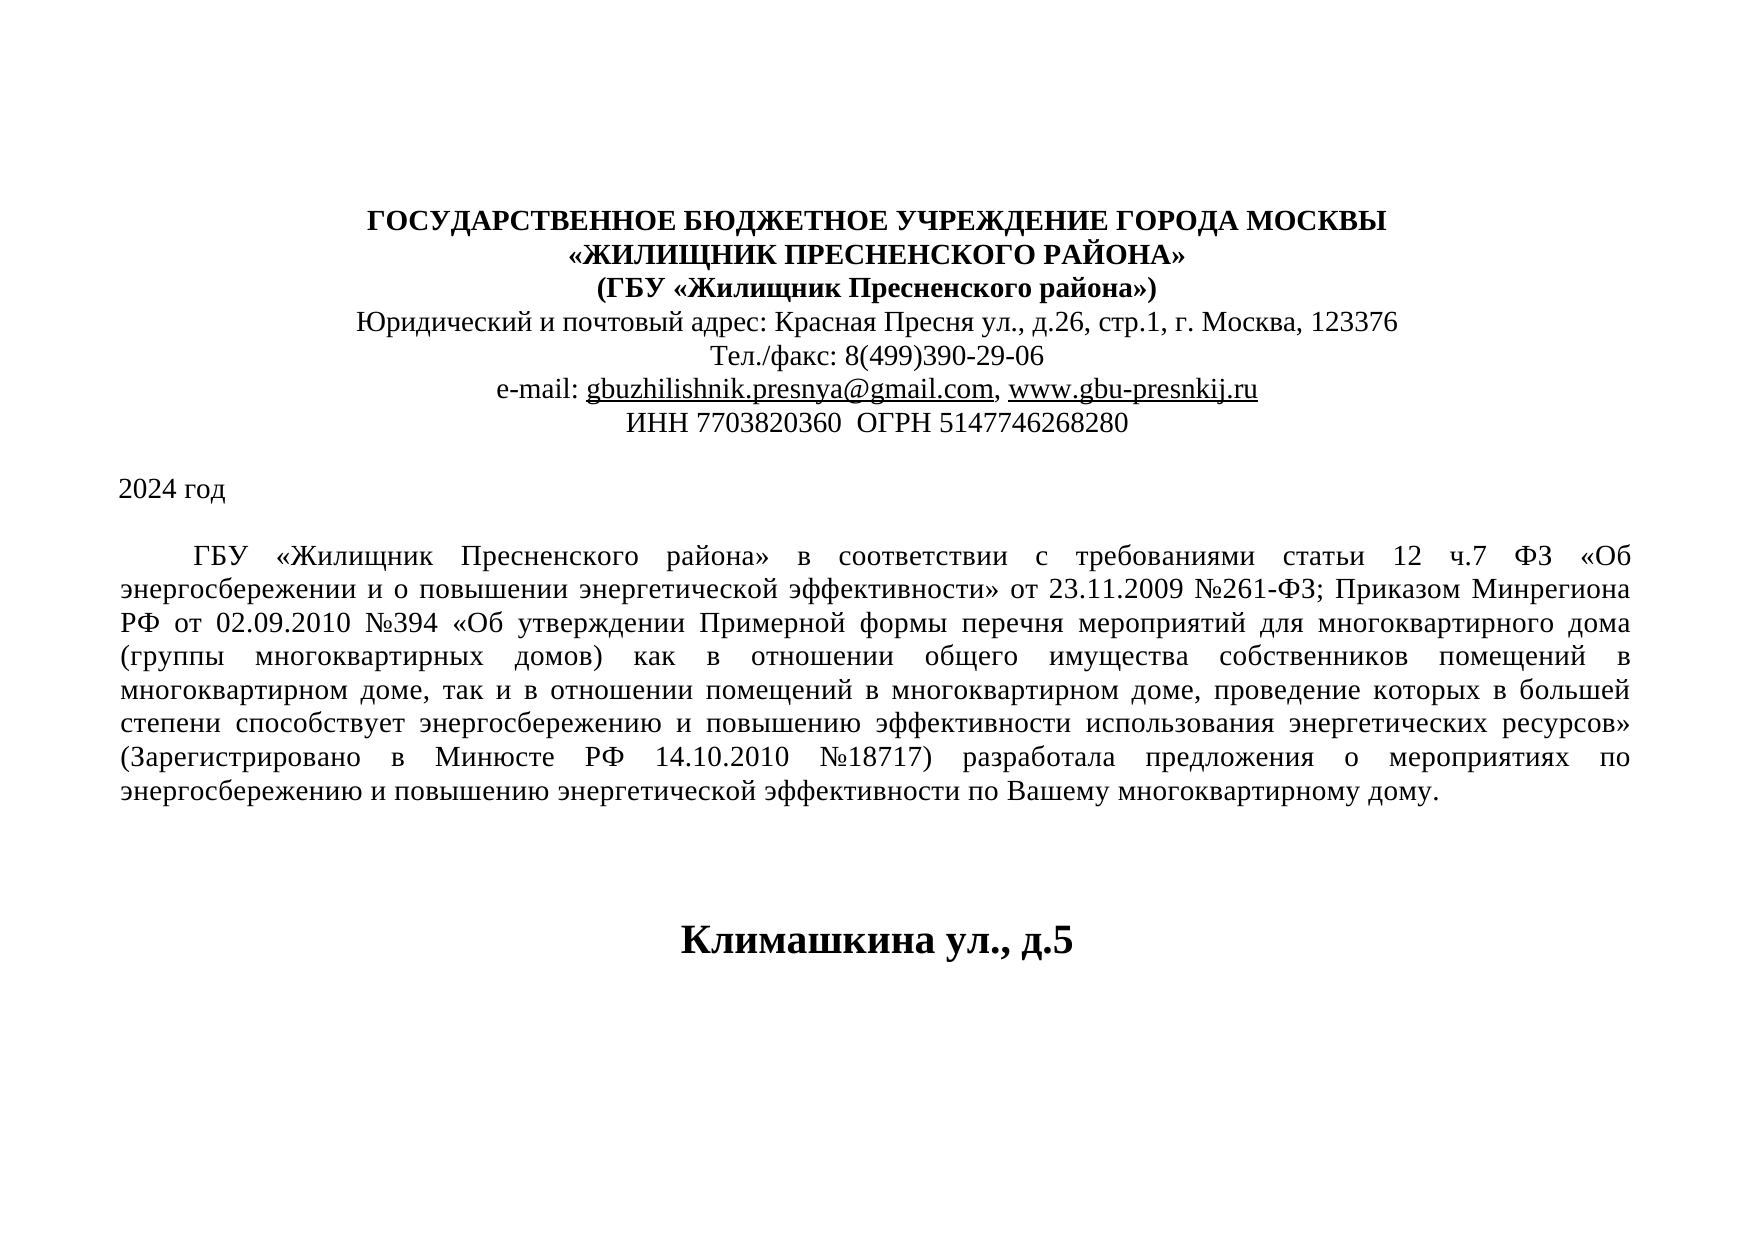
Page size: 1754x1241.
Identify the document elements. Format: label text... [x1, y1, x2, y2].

text 2024 год [118, 471, 1634, 505]
text ГОСУДАРСТВЕННОЕ БЮДЖЕТНОЕ УЧРЕЖДЕНИЕ ГОРОДА МОСКВЫ [118, 203, 1636, 237]
text (ГБУ «Жилищник Пресненского района») [118, 271, 1636, 304]
text ИНН 7703820360 ОГРН 5147746268280 [118, 405, 1636, 438]
text ГБУ «Жилищник Пресненского района» в соответствии с требованиями статьи 12 ч.7 ФЗ «Об энергосбережении и о повышении энергетической эффективности» от 23.11.2009 №261-ФЗ; Приказом Минрегиона РФ от 02.09.2010 №394 «Об утверждении Примерной формы перечня мероприятий для многоквартирного дома (группы многоквартирных домов) как в отношении общего имущества собственников помещений в многоквартирном доме, так и в отношении помещений в многоквартирном доме, проведение которых в большей степени способствует энергосбережению и повышению эффективности использования энергетических ресурсов» (Зарегистрировано в Минюсте РФ 14.10.2010 №18717) разработала предложения о мероприятиях по энергосбережению и повышению энергетической эффективности по Вашему многоквартирному дому. [120, 538, 1634, 807]
text e-mail: gbuzhilishnik.presnya@gmail.com, www.gbu-presnkij.ru [118, 371, 1636, 405]
text Климашкина ул., д.5 [118, 915, 1636, 963]
text Тел./факс: 8(499)390-29-06 [118, 338, 1636, 371]
text Юридический и почтовый адрес: Красная Пресня ул., д.26, стр.1, г. Москва, 123376 [118, 304, 1636, 338]
text «ЖИЛИЩНИК ПРЕСНЕНСКОГО РАЙОНА» [118, 237, 1636, 271]
